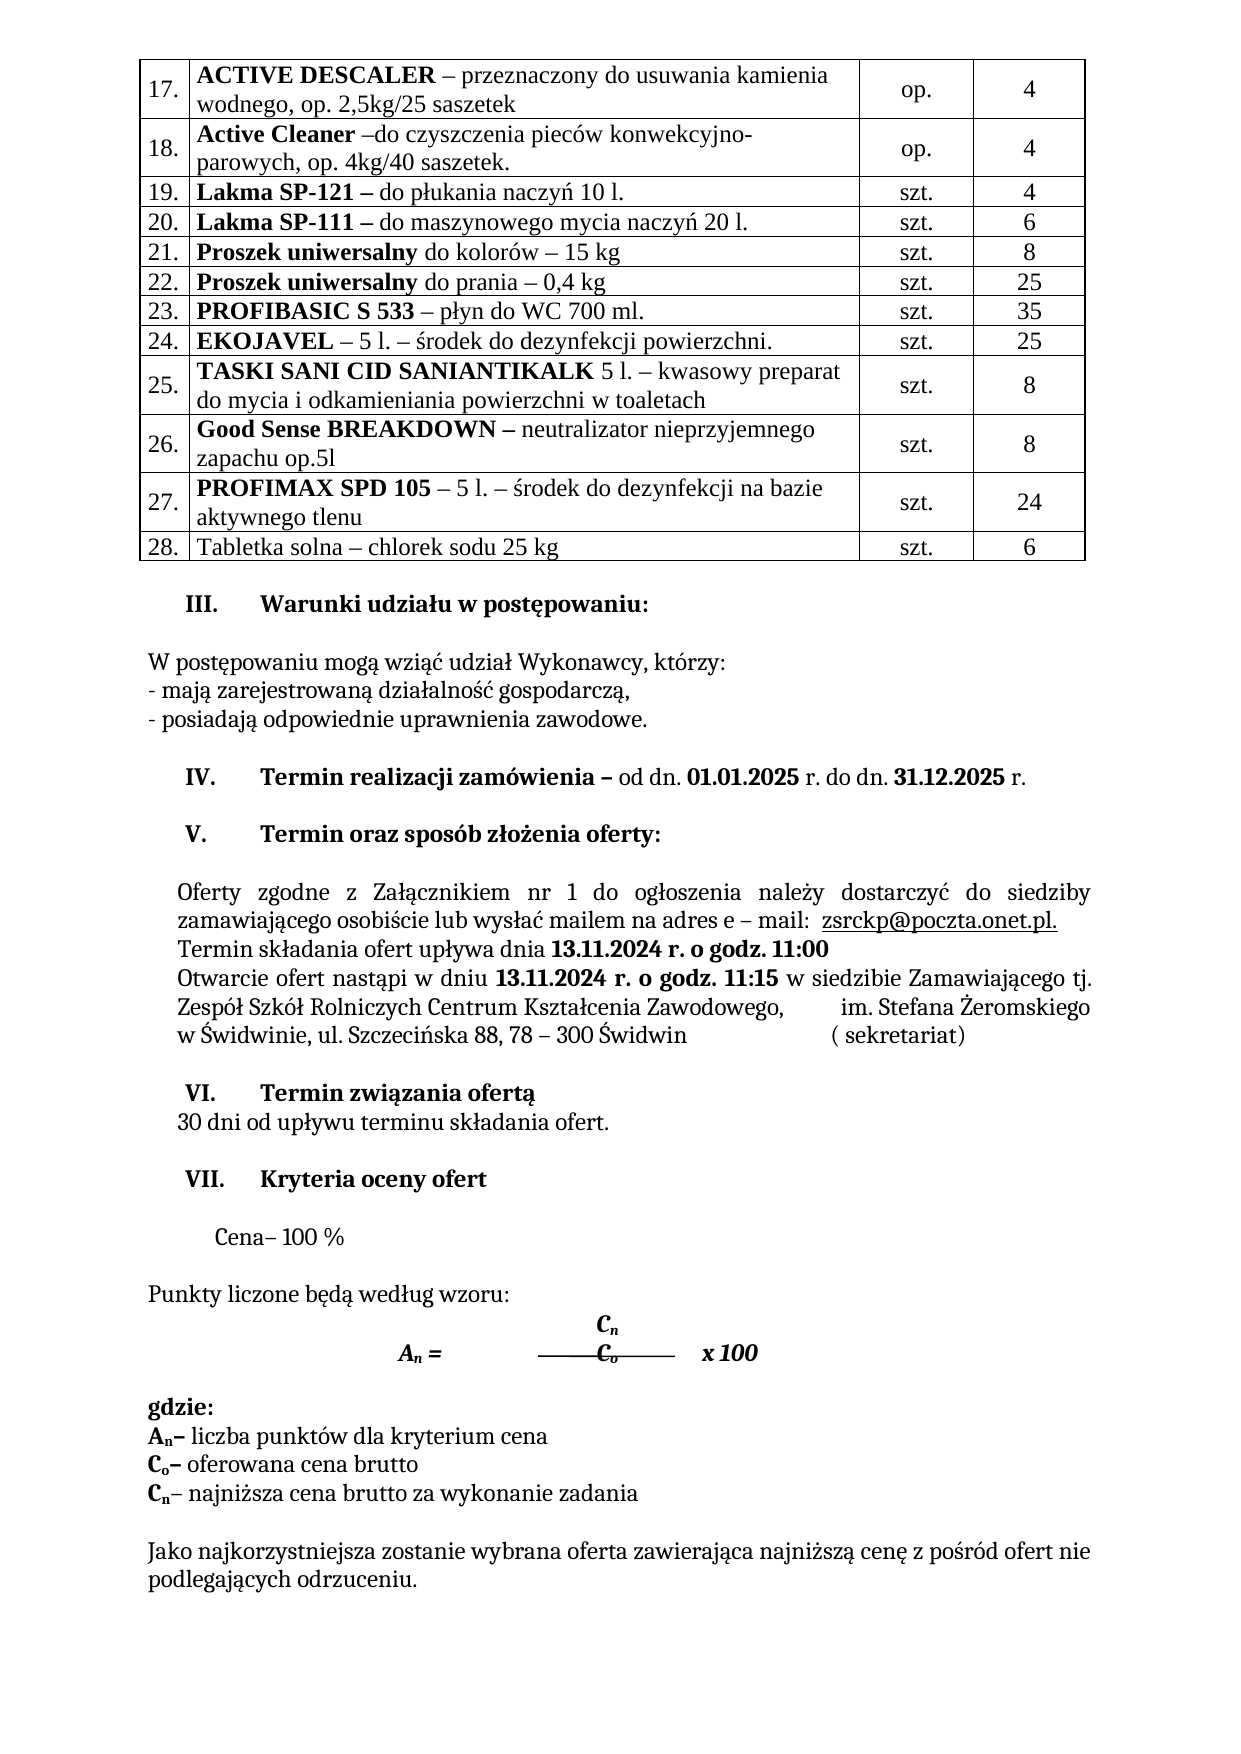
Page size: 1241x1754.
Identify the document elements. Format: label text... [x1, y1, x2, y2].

table_cell [141, 207, 148, 236]
table_cell 6 [974, 207, 1084, 236]
text Jako najkorzystniejsza zostanie wybrana oferta zawierająca najniższą cenę z pośród ofert nie podlegających odrzuceniu. [148, 1537, 1092, 1594]
text Termin składania ofert upływa dnia 13.11.2024 r. o godz. 11:00 [177, 935, 1092, 964]
list Cena– 100 % [215, 1223, 1092, 1251]
table_header An = [317, 1310, 523, 1392]
table_cell [141, 473, 189, 531]
text 30 dni od upływu terminu składania ofert. [177, 1108, 1092, 1136]
text Cn– najniższa cena brutto za wykonanie zadania [148, 1479, 1092, 1508]
table_cell 35 [974, 296, 1084, 325]
table_cell Proszek uniwersalny do kolorów – 15 kg [190, 237, 859, 266]
table_cell [182, 326, 189, 355]
table_cell szt. [860, 296, 973, 325]
table_cell Active Cleaner –do czyszczenia pieców konwekcyjno-parowych, op. 4kg/40 saszetek. [190, 119, 859, 176]
table_cell PROFIMAX SPD 105 – 5 l. – środek do dezynfekcji na bazie aktywnego tlenu [190, 473, 859, 531]
table_cell 6 [974, 532, 1084, 560]
table_cell [182, 177, 189, 206]
table_cell szt. [860, 532, 973, 560]
table_cell [141, 532, 148, 560]
text - posiadają odpowiednie uprawnienia zawodowe. [148, 705, 1092, 734]
table_cell 8 [974, 415, 1084, 472]
table_cell szt. [860, 356, 973, 413]
text Co– oferowana cena brutto [148, 1450, 1092, 1479]
table_cell [141, 356, 189, 413]
table_cell [141, 119, 189, 176]
table_cell Lakma SP-111 – do maszynowego mycia naczyń 20 l. [190, 207, 859, 236]
table_cell EKOJAVEL – 5 l. – środek do dezynfekcji powierzchni. [190, 326, 859, 355]
table_cell 24 [974, 473, 1084, 531]
list Termin realizacji zamówienia – od dn. 01.01.2025 r. do dn. 31.12.2025 r. [185, 763, 1092, 791]
text gdzie: [148, 1393, 1092, 1422]
table_cell [182, 532, 189, 560]
text - mają zarejestrowaną działalność gospodarczą, [148, 676, 1092, 705]
text Punkty liczone będą według wzoru: [148, 1280, 1092, 1309]
table_cell [141, 326, 148, 355]
table_cell [182, 237, 189, 266]
table_cell 25 [974, 326, 1084, 355]
text An– liczba punktów dla kryterium cena [148, 1422, 1092, 1450]
table_cell szt. [860, 207, 973, 236]
table_cell TASKI SANI CID SANIANTIKALK 5 l. – kwasowy preparat do mycia i odkamieniania powierzchni w toaletach [190, 356, 859, 413]
text Oferty zgodne z Załącznikiem nr 1 do ogłoszenia należy dostarczyć do siedziby zamawiającego osobiście lub wysłać mailem na adres e – mail: zsrckp@poczta.onet.pl. [177, 878, 1092, 935]
table_cell 4 [974, 60, 1084, 118]
table_cell op. [860, 119, 973, 176]
table_cell 4 [974, 177, 1084, 206]
table_cell szt. [860, 177, 973, 206]
table_cell [141, 177, 148, 206]
table_cell szt. [860, 267, 973, 295]
table_cell op. [860, 60, 973, 118]
table_cell [141, 415, 189, 472]
table_cell [182, 207, 189, 236]
table_cell 4 [974, 119, 1084, 176]
table_cell [141, 296, 148, 325]
table_cell [141, 60, 189, 118]
table_cell [141, 237, 148, 266]
table_cell szt. [860, 326, 973, 355]
table_cell szt. [860, 473, 973, 531]
list Termin oraz sposób złożenia oferty: [185, 820, 1092, 849]
list Kryteria oceny ofert [185, 1165, 1092, 1194]
table_cell 25 [974, 267, 1084, 295]
table_cell [182, 296, 189, 325]
table_cell ACTIVE DESCALER – przeznaczony do usuwania kamienia wodnego, op. 2,5kg/25 saszetek [190, 60, 859, 118]
table_cell Tabletka solna – chlorek sodu 25 kg [190, 532, 859, 560]
table_cell Lakma SP-121 – do płukania naczyń 10 l. [190, 177, 859, 206]
table_header Cn Co [524, 1310, 690, 1392]
table_cell szt. [860, 237, 973, 266]
table_cell Proszek uniwersalny do prania – 0,4 kg [190, 267, 859, 295]
table_cell [141, 267, 148, 295]
table_header x 100 [691, 1310, 923, 1392]
table_cell PROFIBASIC S 533 – płyn do WC 700 ml. [190, 296, 859, 325]
table_cell 8 [974, 356, 1084, 413]
list W postępowaniu mogą wziąć udział Wykonawcy, którzy: [148, 648, 1092, 676]
table_cell [182, 267, 189, 295]
list Termin związania ofertą [185, 1079, 1092, 1108]
list Warunki udziału w postępowaniu: [185, 590, 1092, 619]
table_cell szt. [860, 415, 973, 472]
text Otwarcie ofert nastąpi w dniu 13.11.2024 r. o godz. 11:15 w siedzibie Zamawiającego tj. Zespół Szkół Rolniczych Centrum Kształcenia Zawodowego, im. Stefana Żeromskiego w Świdwinie, ul. Szczecińska 88, 78 – 300 Świdwin ( sekretariat) [177, 964, 1092, 1050]
table_cell 8 [974, 237, 1084, 266]
table_cell Good Sense BREAKDOWN – neutralizator nieprzyjemnego zapachu op.5l [190, 415, 859, 472]
